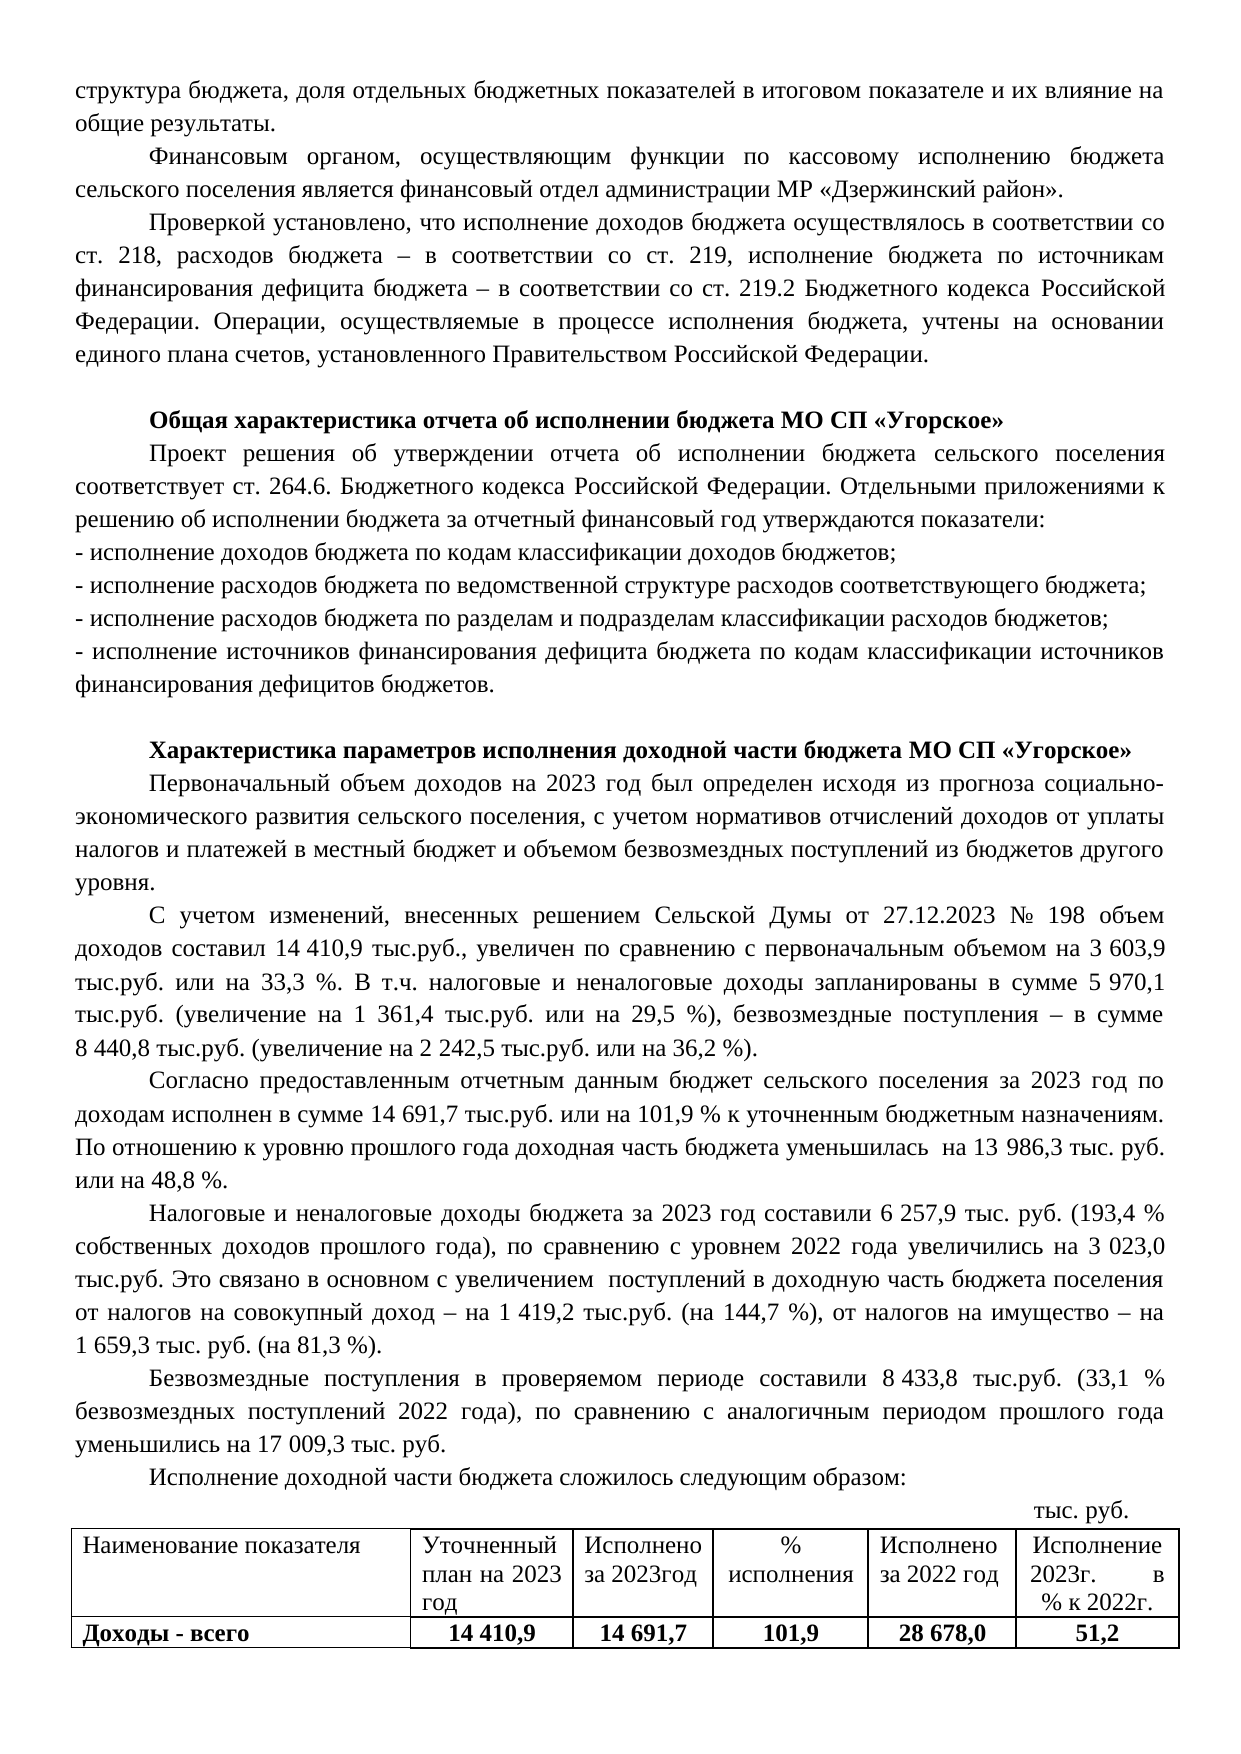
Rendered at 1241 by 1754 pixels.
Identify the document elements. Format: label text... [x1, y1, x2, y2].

text С учетом изменений, внесенных решением Сельской Думы от 27.12.2023 № 198 объем доходов составил 14 410,9 тыс.руб., увеличен по сравнению с первоначальным объемом на 3 603,9 тыс.руб. или на 33,3 %. В т.ч. налоговые и неналоговые доходы запланированы в сумме 5 970,1 тыс.руб. (увеличение на 1 361,4 тыс.руб. или на 29,5 %), безвозмездные поступления – в сумме 8 440,8 тыс.руб. (увеличение на 2 242,5 тыс.руб. или на 36,2 %). Согласно предоставленным отчетным данным бюджет сельского поселения за 2023 год по доходам исполнен в сумме 14 691,7 тыс.руб. или на 101,9 % к уточненным бюджетным назначениям. По отношению к уровню прошлого года доходная часть бюджета уменьшилась на 13 986,3 тыс. руб. или на 48,8 %. Налоговые и неналоговые доходы бюджета за 2023 год составили 6 257,9 тыс. руб. (193,4 % собственных доходов прошлого года), по сравнению с уровнем 2022 года увеличились на 3 023,0 тыс.руб. Это связано в основном с увеличением поступлений в доходную часть бюджета поселения от налогов на совокупный доход – на 1 419,2 тыс.руб. (на 144,7 %), от налогов на имущество – на 1 659,3 тыс. руб. (на 81,3 %). Безвозмездные поступления в проверяемом периоде составили 8 433,8 тыс.руб. (33,1 % безвозмездных поступлений 2022 года), по сравнению с аналогичным периодом прошлого года уменьшились на 17 009,3 тыс. руб. Исполнение доходной части бюджета сложилось следующим образом: тыс. руб. [75, 901, 1165, 1524]
text - исполнение расходов бюджета по разделам и подразделам классификации расходов бюджетов; [75, 603, 1165, 632]
text Проект решения об утверждении отчета об исполнении бюджета сельского поселения соответствует ст. 264.6. Бюджетного кодекса Российской Федерации. Отдельными приложениями к решению об исполнении бюджета за отчетный финансовый год утверждаются показатели: [75, 438, 1165, 533]
table_header % исполнения [714, 1530, 867, 1616]
text - исполнение доходов бюджета по кодам классификации доходов бюджетов; [75, 537, 1165, 566]
table_cell 14 691,7 [574, 1618, 712, 1647]
table_header Уточненный план на 2023 год [411, 1530, 572, 1616]
table_header Наименование показателя [72, 1529, 410, 1616]
text Общая характеристика отчета об исполнении бюджета МО СП «Угорское» [75, 405, 1165, 434]
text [75, 75, 1165, 137]
table_cell 101,9 [714, 1618, 867, 1647]
text Финансовым органом, осуществляющим функции по кассовому исполнению бюджета сельского поселения является финансовый отдел администрации МР «Дзержинский район». Проверкой установлено, что исполнение доходов бюджета осуществлялось в соответствии со ст. 218, расходов бюджета – в соответствии со ст. 219, исполнение бюджета по источникам финансирования дефицита бюджета – в соответствии со ст. 219.2 Бюджетного кодекса Российской Федерации. Операции, осуществляемые в процессе исполнения бюджета, учтены на основании единого плана счетов, установленного Правительством Российской Федерации. [75, 141, 1165, 368]
table_cell 14 410,9 [411, 1618, 572, 1647]
text - исполнение источников финансирования дефицита бюджета по кодам классификации источников финансирования дефицитов бюджетов. [75, 636, 1165, 698]
table_cell 28 678,0 [869, 1618, 1015, 1647]
table_header Исполнено за 2022 год [869, 1530, 1015, 1616]
text - исполнение расходов бюджета по ведомственной структуре расходов соответствующего бюджета; [75, 570, 1165, 599]
table_header Исполнение 2023г. в% к 2022г. [1017, 1530, 1178, 1616]
text Первоначальный объем доходов на 2023 год был определен исходя из прогноза социально-экономического развития сельского поселения, с учетом нормативов отчислений доходов от уплаты налогов и платежей в местный бюджет и объемом безвозмездных поступлений из бюджетов другого уровня. [75, 768, 1165, 896]
table_header Исполнено за 2023год [574, 1530, 712, 1616]
table_cell Доходы - всего [72, 1617, 410, 1647]
text Характеристика параметров исполнения доходной части бюджета МО СП «Угорское» [75, 735, 1165, 764]
table_cell 51,2 [1017, 1618, 1178, 1647]
